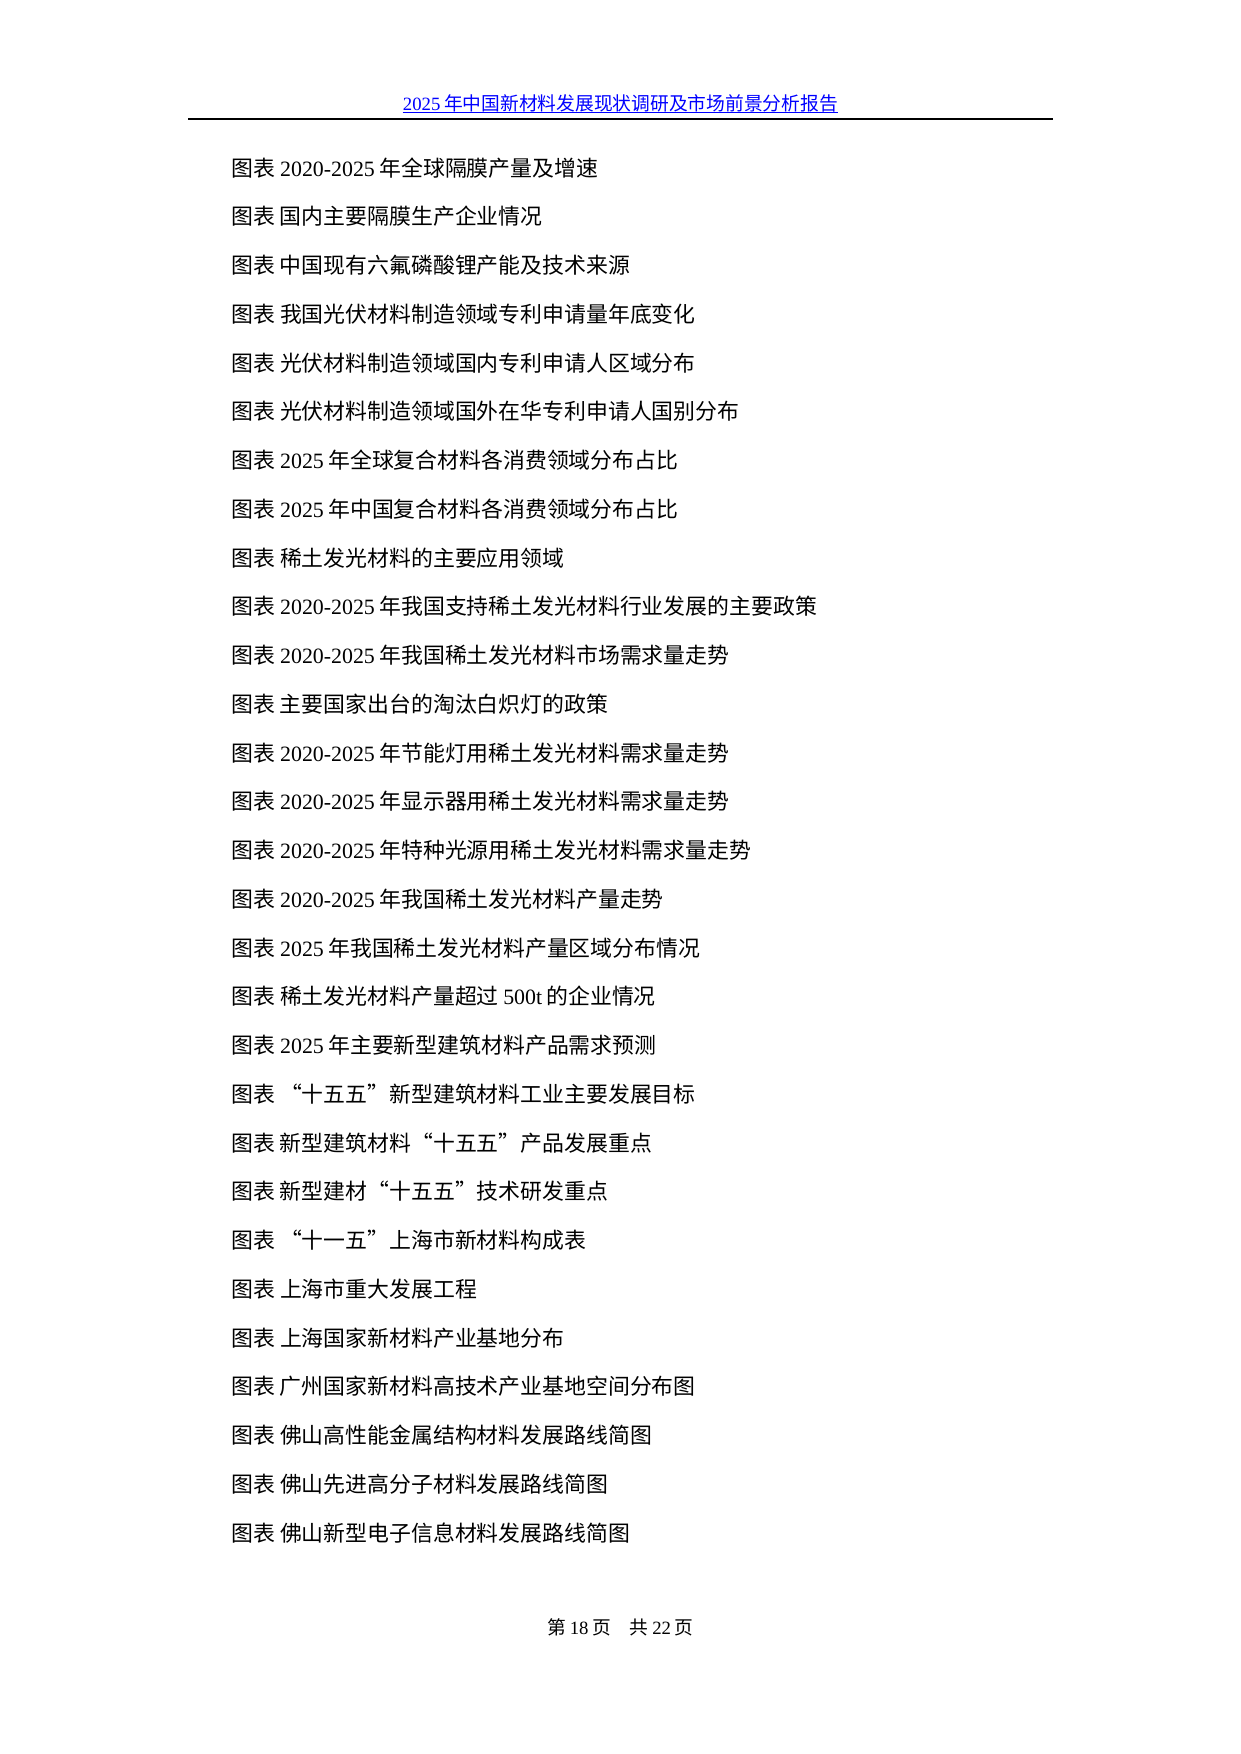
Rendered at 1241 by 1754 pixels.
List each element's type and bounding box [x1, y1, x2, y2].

text [187, 150, 1053, 1548]
